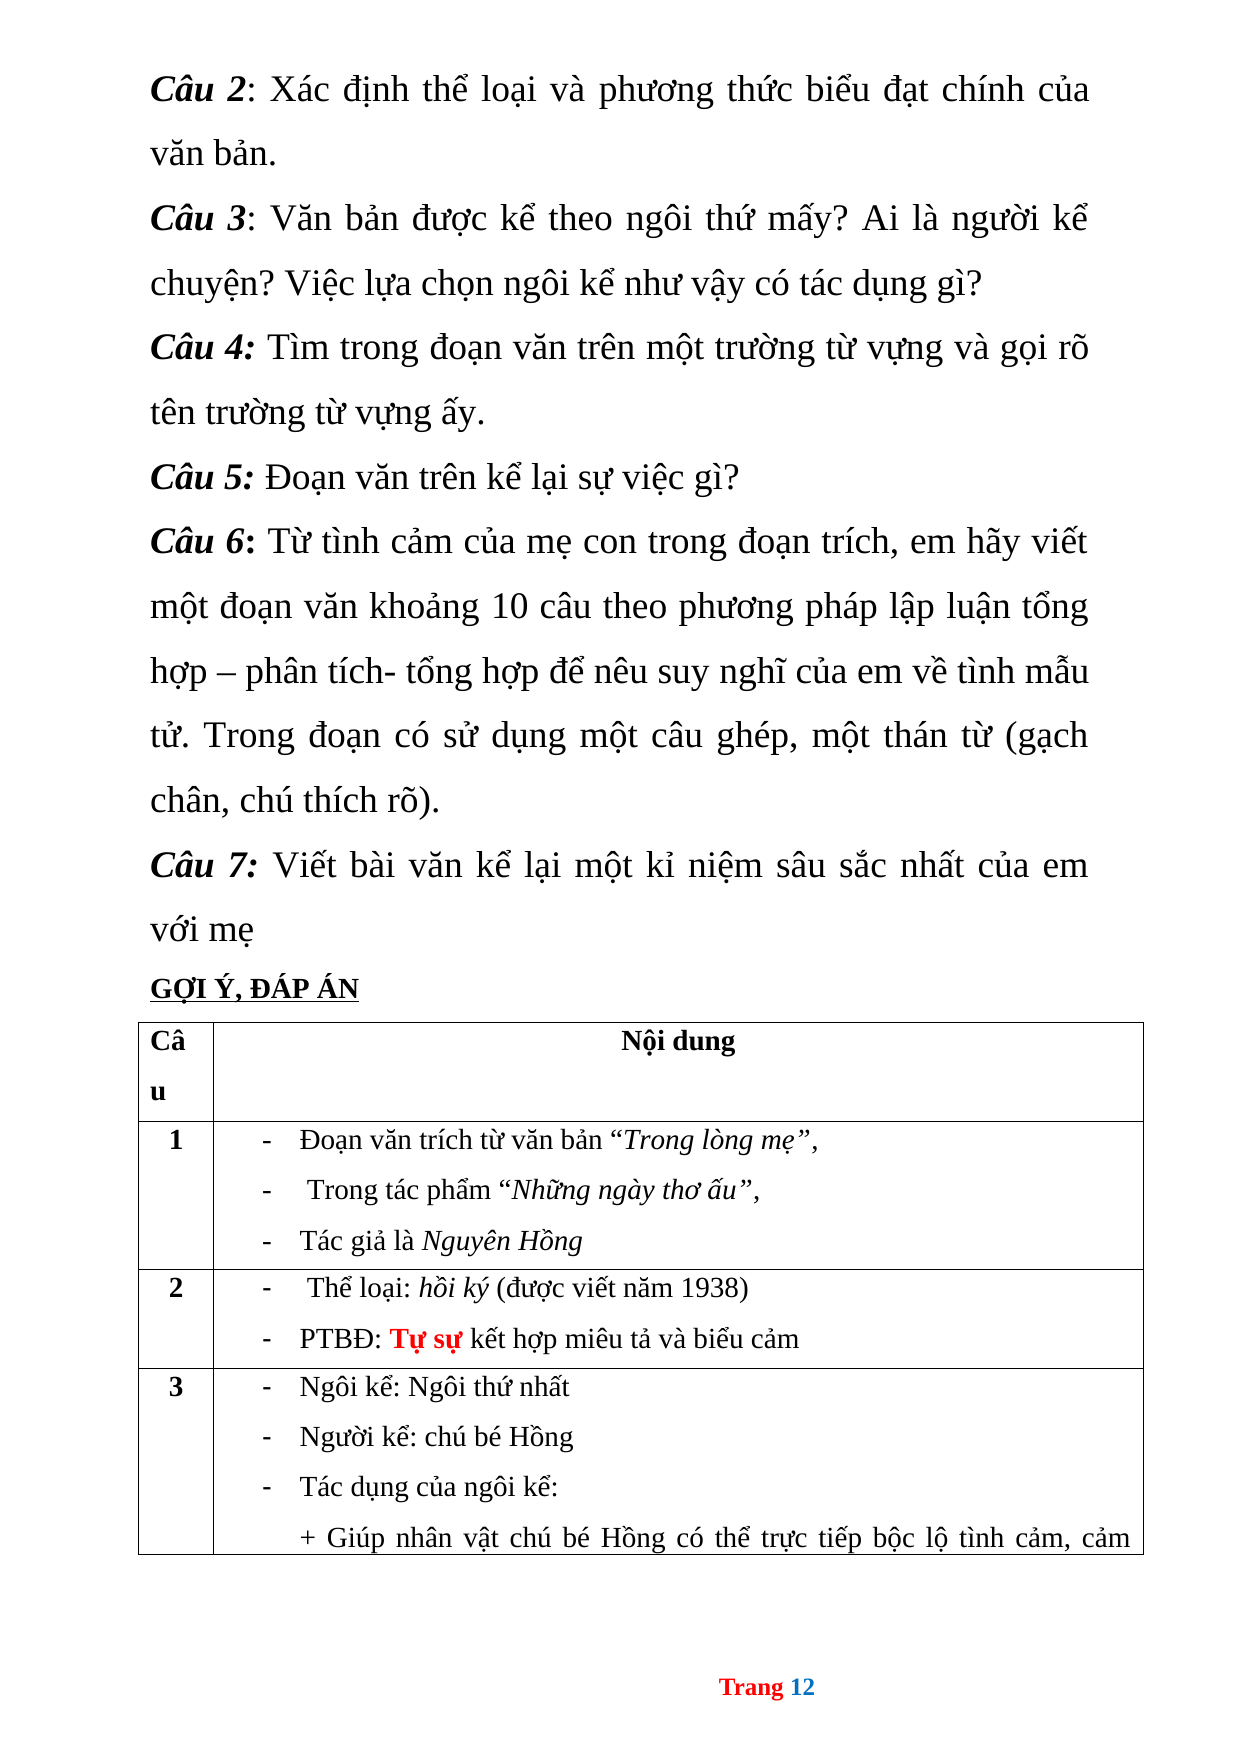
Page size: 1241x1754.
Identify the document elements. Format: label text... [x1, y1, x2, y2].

text Câu 4: Tìm trong đoạn văn trên một trường từ vựng và gọi rõ tên trường từ vựng ấy. [150, 325, 1090, 432]
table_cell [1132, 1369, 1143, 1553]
table_cell 1 [139, 1122, 213, 1269]
text Câu 7: Viết bài văn kể lại một kỉ niệm sâu sắc nhất của em với mẹ [150, 842, 1090, 950]
text Câu 5: Đoạn văn trên kể lại sự việc gì? [264, 454, 1090, 497]
text Câu 6: Từ tình cảm của mẹ con trong đoạn trích, em hãy viết một đoạn văn khoảng 10 câu theo phương pháp lập luận tổng hợp – phân tích- tổng hợp để nêu suy nghĩ của em về tình mẫu tử. Trong đoạn có sử dụng một câu ghép, một thán từ (gạch chân, chú thích rõ). [150, 519, 1090, 821]
table_cell Thể loại: hồi ký (được viết năm 1938) PTBĐ: Tự sự kết hợp miêu tả và biểu cảm [214, 1270, 1143, 1368]
text GỢI Ý, ĐÁP ÁN [150, 972, 1090, 1005]
table_cell 2 [139, 1270, 213, 1368]
table_cell Đoạn văn trích từ văn bản “Trong lòng mẹ”, Trong tác phẩm “Những ngày thơ ấu”, Tác giả là Nguyên Hồng [214, 1122, 1143, 1269]
table_cell 3 [139, 1369, 213, 1553]
table_header Nội dung [214, 1023, 1143, 1121]
text Câu 2: Xác định thể loại và phương thức biểu đạt chính của văn bản. [150, 66, 1090, 174]
table_header Câu [139, 1023, 213, 1121]
text Câu 3: Văn bản được kể theo ngôi thứ mấy? Ai là người kể chuyện? Việc lựa chọn ngôi kể như vậy có tác dụng gì? [150, 195, 1090, 303]
